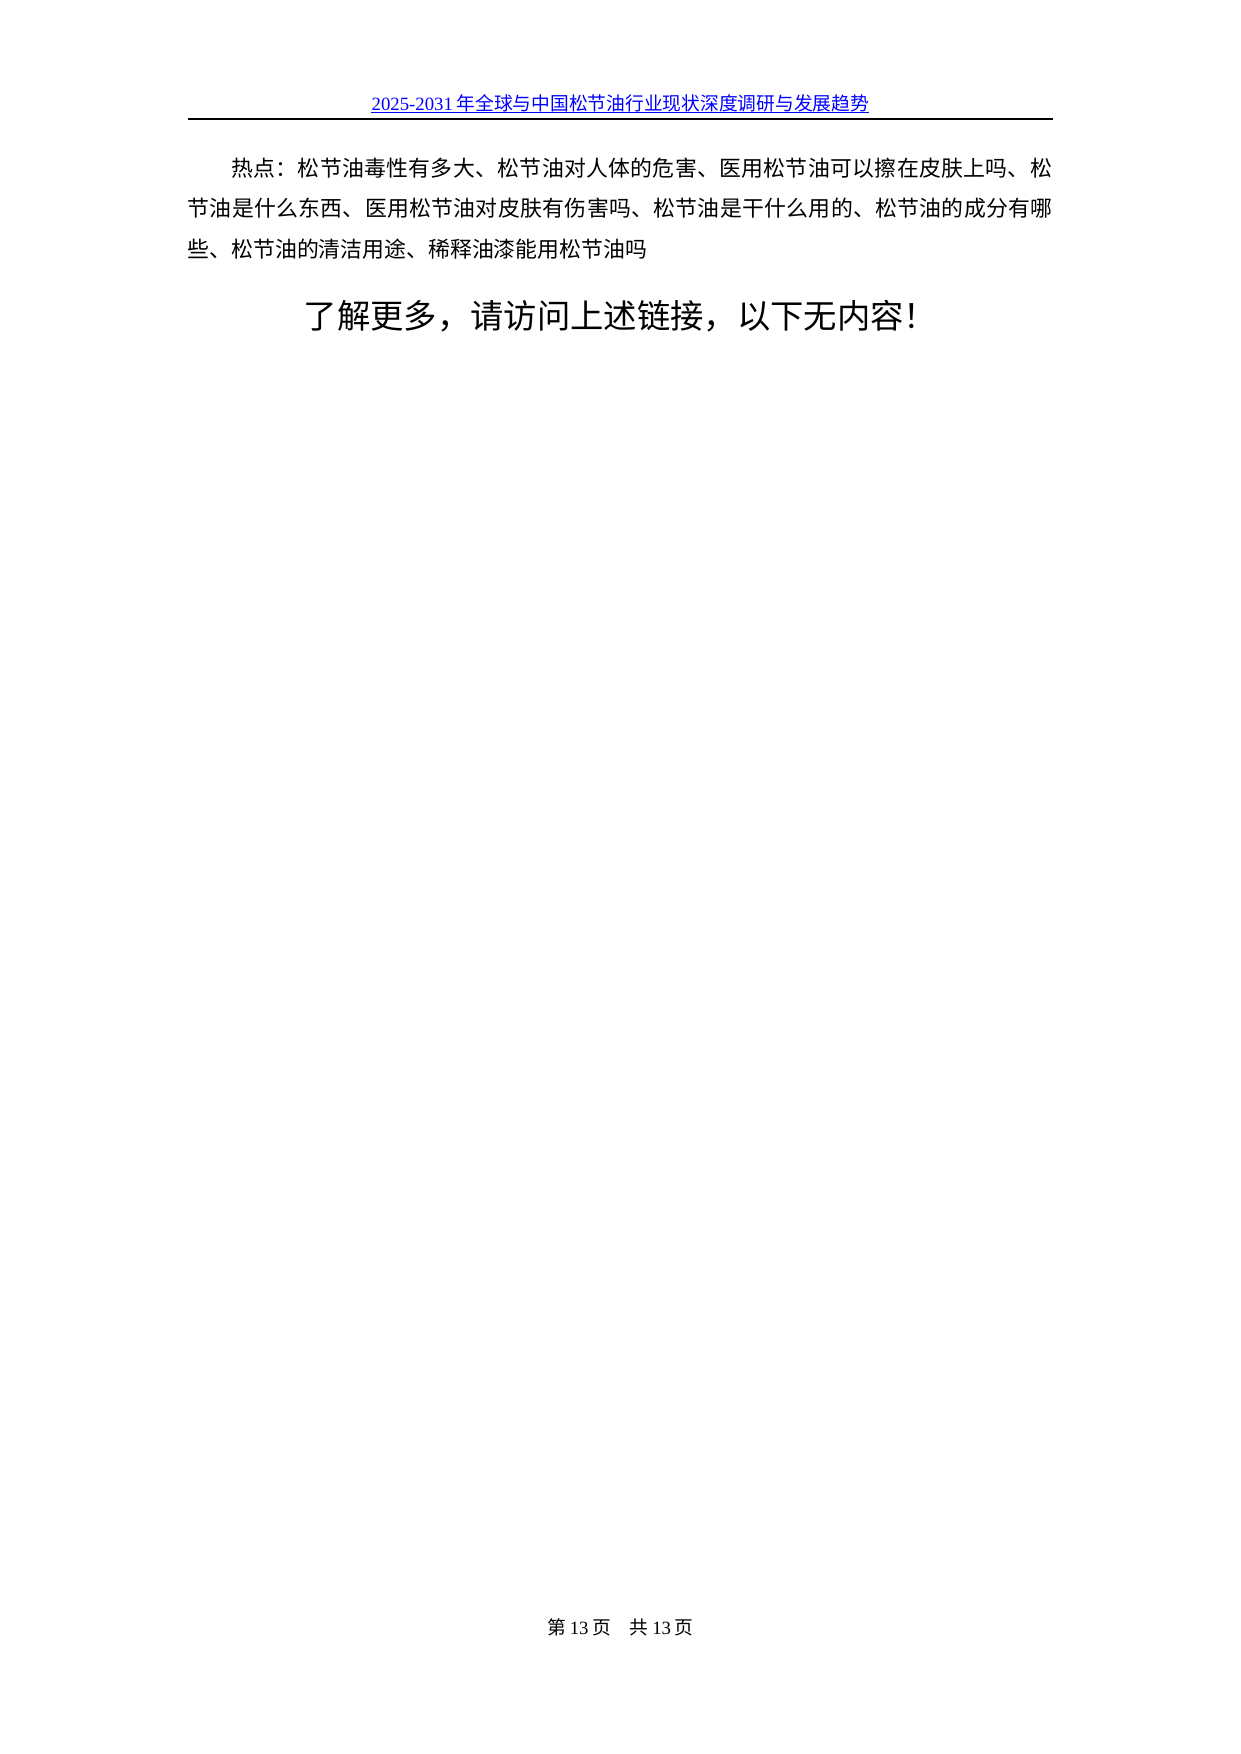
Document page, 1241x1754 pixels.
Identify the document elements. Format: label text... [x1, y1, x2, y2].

title 了解更多，请访问上述链接，以下无内容！ [187, 282, 1053, 347]
text 热点：松节油毒性有多大、松节油对人体的危害、医用松节油可以擦在皮肤上吗、松节油是什么东西、医用松节油对皮肤有伤害吗、松节油是干什么用的、松节油的成分有哪些、松节油的清洁用途、稀释油漆能用松节油吗 [187, 150, 1053, 264]
